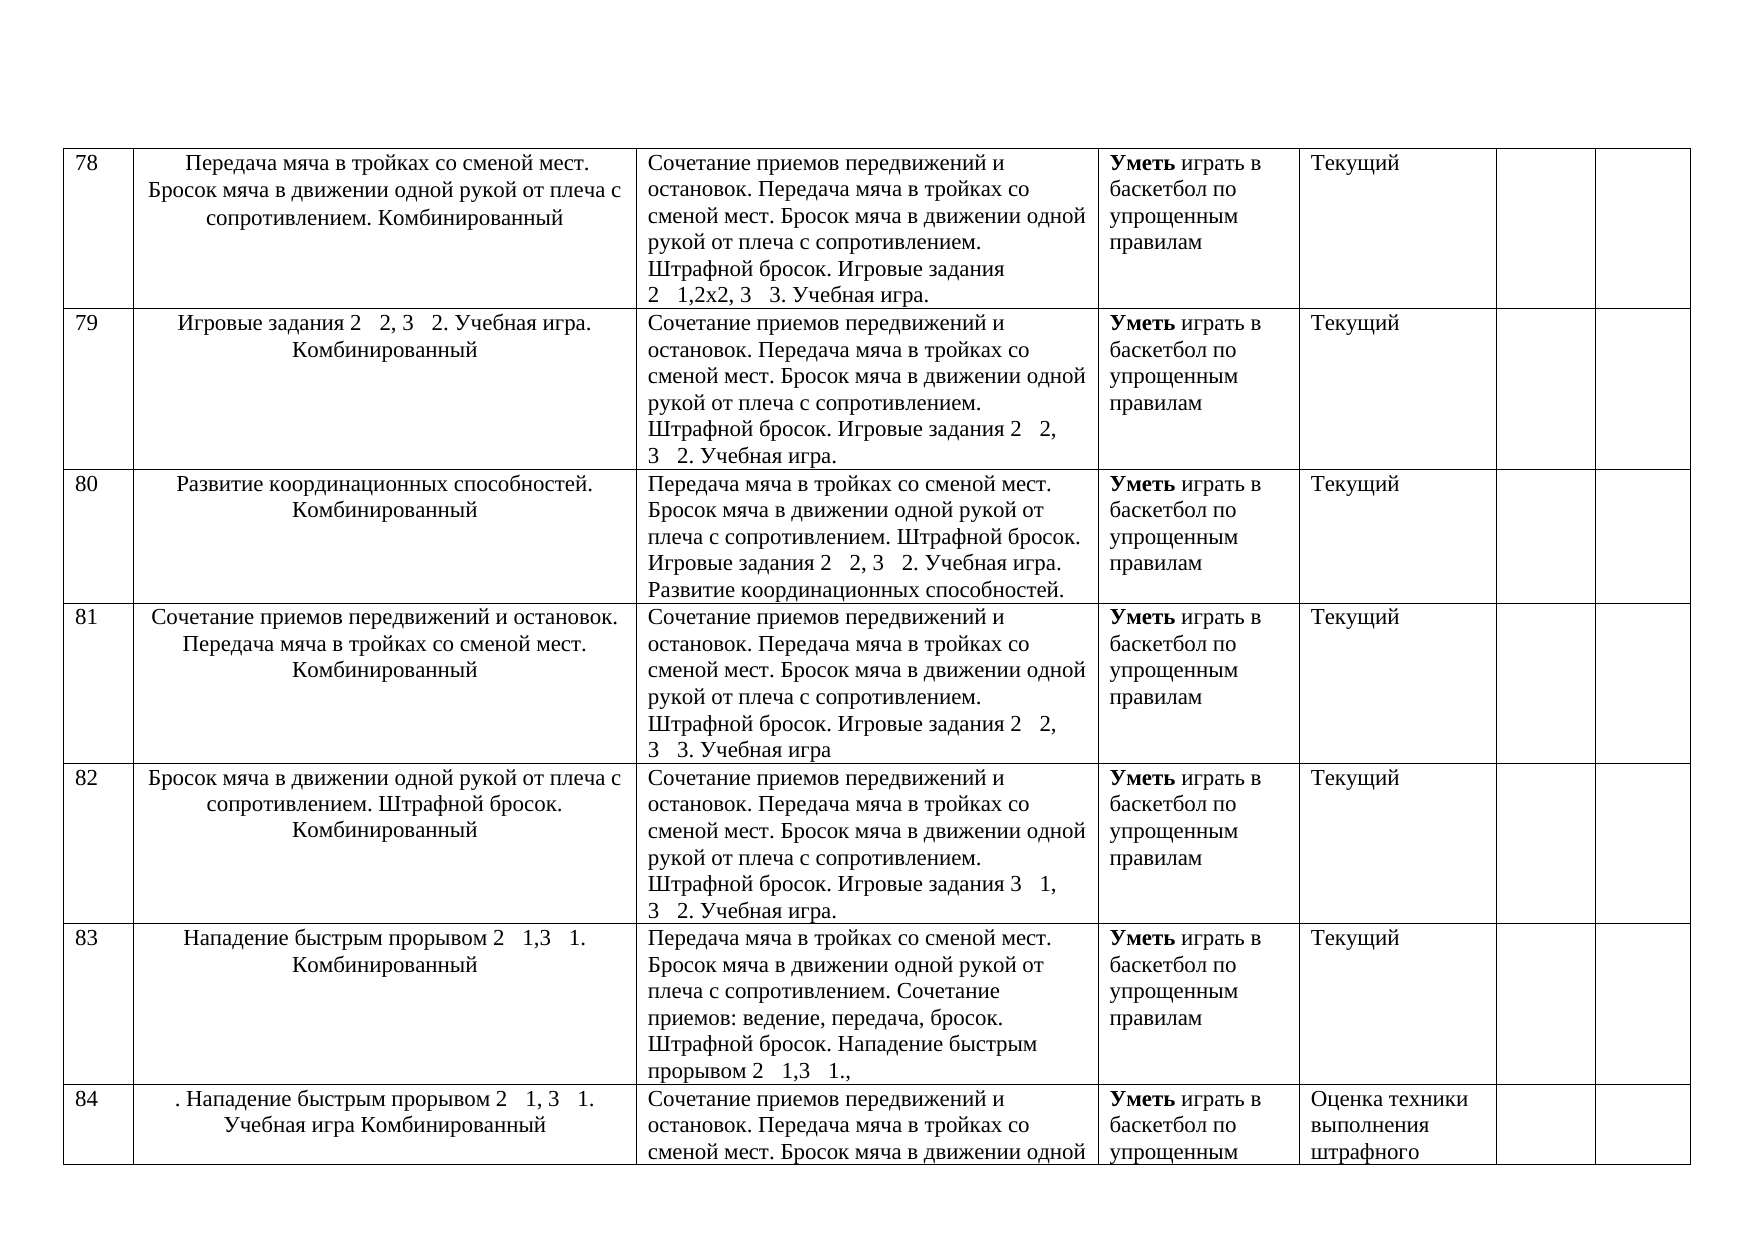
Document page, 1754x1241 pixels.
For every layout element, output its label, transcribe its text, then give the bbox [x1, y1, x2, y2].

table_cell [1596, 764, 1690, 923]
table_cell [1596, 309, 1690, 468]
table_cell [637, 1085, 1098, 1164]
table_cell [1596, 149, 1690, 308]
table_cell Текущий [1300, 604, 1496, 763]
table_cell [1300, 1085, 1496, 1164]
table_cell Текущий [1300, 924, 1496, 1084]
table_cell 84 [64, 1085, 133, 1164]
table_cell [1497, 604, 1595, 763]
table_cell Уметь играть в баскетбол по упрощенным правилам [1099, 470, 1299, 602]
table_cell Текущий [1300, 309, 1496, 468]
table_cell 79 [64, 309, 133, 468]
table_cell Передача мяча в тройках со сменой мест. Бросок мяча в движении одной рукой от плеча с сопротивлением. Штрафной бросок. Игровые задания 22, 32. Учебная игра. Развитие координационных способностей. [637, 470, 1098, 602]
table_cell [1497, 764, 1595, 923]
table_cell Текущий [1300, 470, 1496, 602]
table_cell Передача мяча в тройках со сменой мест. Бросок мяча в движении одной рукой от плеча с сопротивлением. Комбинированный [134, 149, 636, 308]
table_cell [1497, 470, 1595, 602]
table_cell [1497, 149, 1595, 308]
table_cell 82 [64, 764, 133, 923]
table_cell Текущий [1300, 764, 1496, 923]
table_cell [134, 1085, 636, 1164]
table_cell 80 [64, 470, 133, 602]
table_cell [637, 149, 1098, 308]
table_cell Сочетание приемов передвижений и остановок. Передача мяча в тройках со сменой мест. Бросок мяча в движении одной рукой от плеча с сопротивлением. Штрафной бросок. Игровые задания 22, 32. Учебная игра. [637, 309, 1098, 468]
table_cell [1099, 1085, 1299, 1164]
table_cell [1099, 149, 1299, 308]
table_cell Уметь играть в баскетбол по упрощенным правилам [1099, 604, 1299, 763]
table_cell Нападение быстрым прорывом 21,31. Комбинированный [134, 924, 636, 1084]
table_cell [1596, 604, 1690, 763]
table_cell 83 [64, 924, 133, 1084]
table_cell Бросок мяча в движении одной рукой от плеча с сопротивлением. Штрафной бросок. Комбинированный [134, 764, 636, 923]
table_cell [1497, 1085, 1595, 1164]
table_cell Уметь играть в баскетбол по упрощенным правилам [1099, 309, 1299, 468]
table_cell Текущий [1300, 149, 1496, 308]
table_cell [1596, 1085, 1690, 1164]
table_cell Передача мяча в тройках со сменой мест. Бросок мяча в движении одной рукой от плеча с сопротивлением. Сочетание приемов: ведение, передача, бросок. Штрафной бросок. Нападение быстрым прорывом 21,31., [637, 924, 1098, 1084]
table_cell Уметь играть в баскетбол по упрощенным правилам [1099, 924, 1299, 1084]
table_cell [1497, 924, 1595, 1084]
table_cell Сочетание приемов передвижений и остановок. Передача мяча в тройках со сменой мест. Комбинированный [134, 604, 636, 763]
table_cell 81 [64, 604, 133, 763]
table_cell Развитие координационных способностей. Комбинированный [134, 470, 636, 602]
table_cell Уметь играть в баскетбол по упрощенным правилам [1099, 764, 1299, 923]
table_cell Игровые задания 22, 32. Учебная игра. Комбинированный [134, 309, 636, 468]
table_cell Сочетание приемов передвижений и остановок. Передача мяча в тройках со сменой мест. Бросок мяча в движении одной рукой от плеча с сопротивлением. Штрафной бросок. Игровые задания 31, 32. Учебная игра. [637, 764, 1098, 923]
table_cell 78 [64, 149, 133, 308]
table_cell [1596, 924, 1690, 1084]
table_cell [1596, 470, 1690, 602]
table_cell Сочетание приемов передвижений и остановок. Передача мяча в тройках со сменой мест. Бросок мяча в движении одной рукой от плеча с сопротивлением. Штрафной бросок. Игровые задания 22, 33. Учебная игра [637, 604, 1098, 763]
table_cell [1497, 309, 1595, 468]
